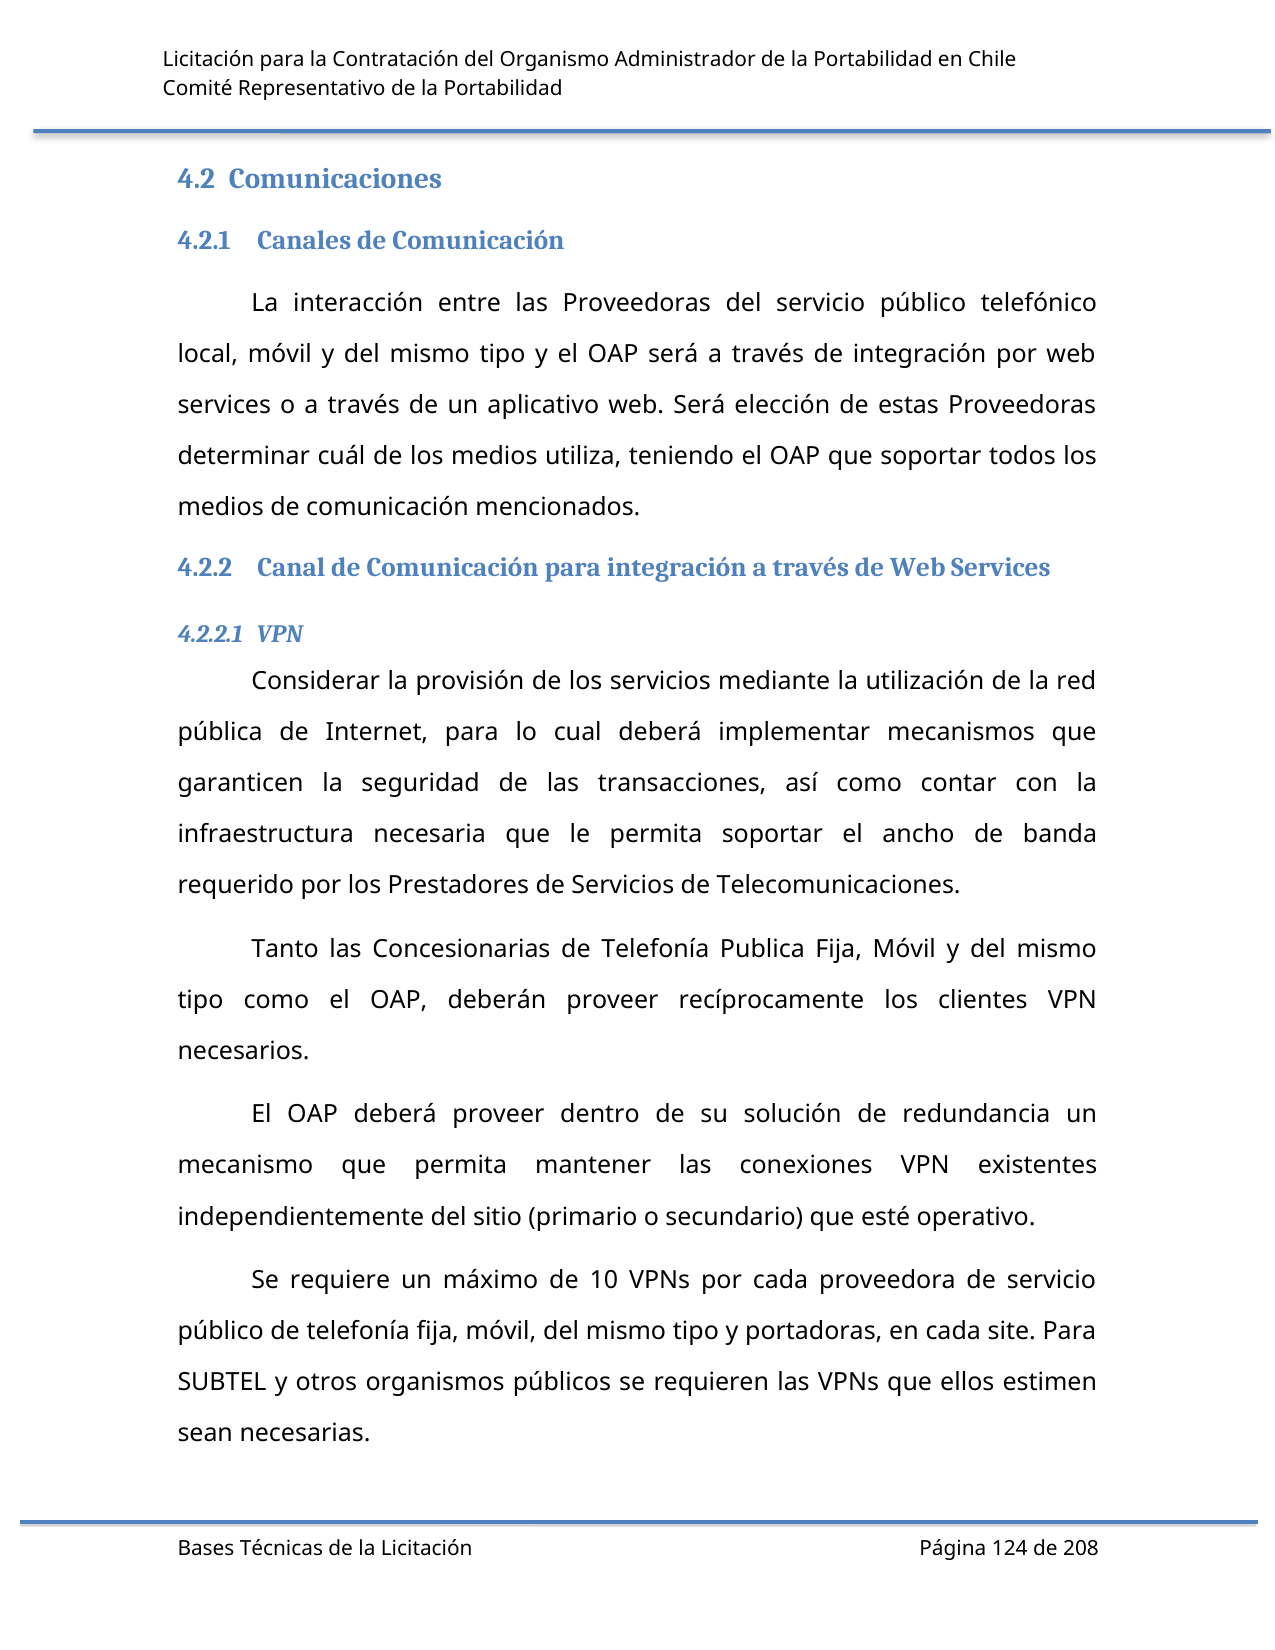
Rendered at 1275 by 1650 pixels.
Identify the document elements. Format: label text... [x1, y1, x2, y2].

subtitle Canales de Comunicación [177, 225, 1098, 256]
text Considerar la provisión de los servicios mediante la utilización de la red pública de Internet, para lo cual deberá implementar mecanismos que garanticen la seguridad de las transacciones, así como contar con la infraestructura necesaria que le permita soportar el ancho de banda requerido por los Prestadores de Servicios de Telecomunicaciones. [177, 663, 1098, 901]
subtitle Canal de Comunicación para integración a través de Web Services [177, 552, 1098, 583]
text Tanto las Concesionarias de Telefonía Publica Fija, Móvil y del mismo tipo como el OAP, deberán proveer recíprocamente los clientes VPN necesarios. [177, 931, 1098, 1067]
subtitle Comunicaciones [177, 162, 1098, 196]
text La interacción entre las Proveedoras del servicio público telefónico local, móvil y del mismo tipo y el OAP será a través de integración por web services o a través de un aplicativo web. Será elección de estas Proveedoras determinar cuál de los medios utiliza, teniendo el OAP que soportar todos los medios de comunicación mencionados. [177, 284, 1098, 523]
text Se requiere un máximo de 10 VPNs por cada proveedora de servicio público de telefonía fija, móvil, del mismo tipo y portadoras, en cada site. Para SUBTEL y otros organismos públicos se requieren las VPNs que ellos estimen sean necesarias. [177, 1262, 1098, 1449]
subtitle VPN [177, 620, 1098, 648]
text El OAP deberá proveer dentro de su solución de redundancia un mecanismo que permita mantener las conexiones VPN existentes independientemente del sitio (primario o secundario) que esté operativo. [177, 1096, 1098, 1232]
